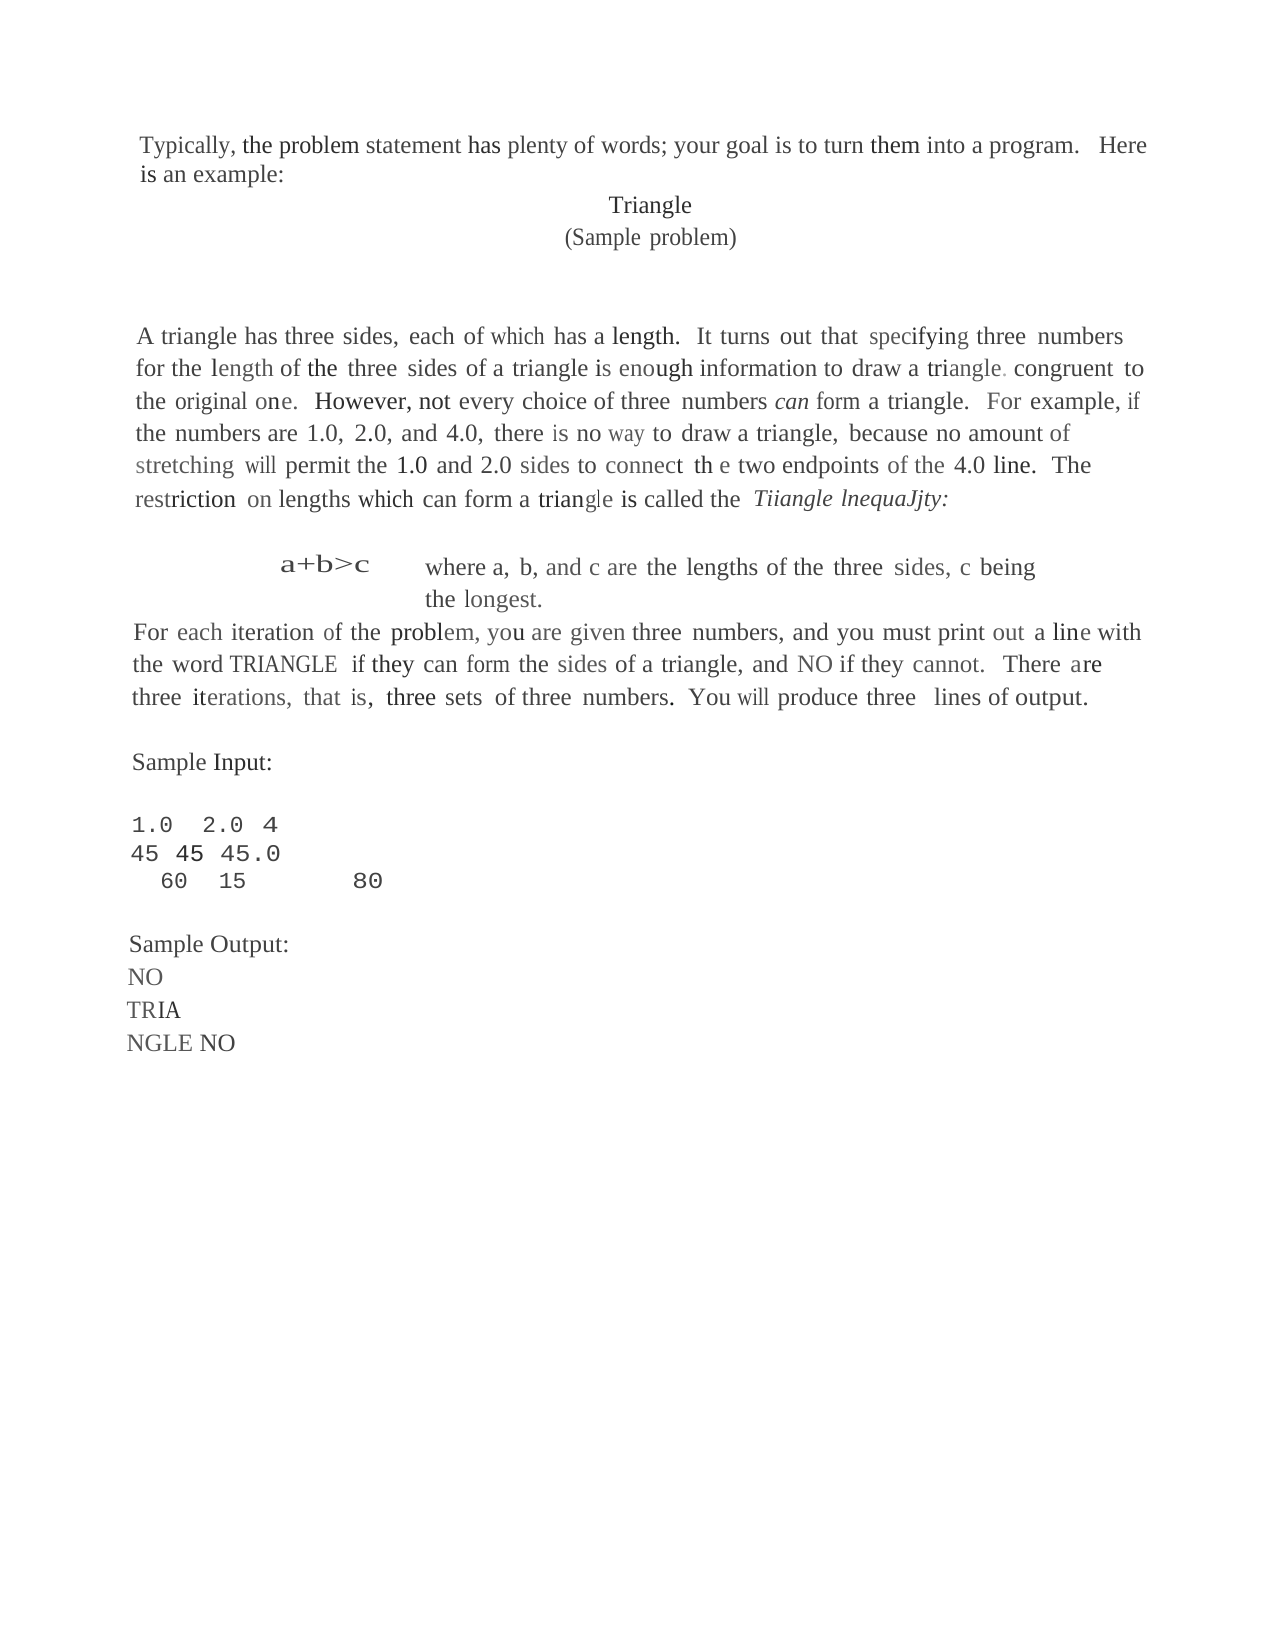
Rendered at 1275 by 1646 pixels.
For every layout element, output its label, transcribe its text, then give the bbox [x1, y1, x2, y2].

text For each iteration of the problem, you are given three numbers, and you must print out a line with the word TRIANGLE if they can form the sides of a triangle, and NO if they cannot. There are [132, 617, 1144, 678]
text Triangle [603, 190, 698, 219]
text (Sample problem) [559, 222, 742, 251]
text a+b>c [280, 549, 378, 578]
text 45 45 45.0 [130, 841, 1156, 868]
text Typically, the problem statement has plenty of words; your goal is to turn them into a program. Here is an example: [139, 131, 1149, 188]
text 1.0 2.0 4 [132, 813, 1156, 839]
text TRIA NGLE NO [126, 995, 252, 1057]
text three iterations, that is, three sets of three numbers. You will produce three lines of output. [132, 682, 1156, 710]
text where a, b, and c are the lengths of the three sides, c being the longest. [425, 550, 1040, 614]
text Sample Output: NO [127, 929, 296, 991]
text restriction on lengths which can form a triangle is called the Tiiangle lnequaJjty: [135, 483, 1156, 512]
text Sample Input: [132, 747, 1156, 776]
text A triangle has three sides, each of which has a length. It turns out that specifying three numbers for the length of the three sides of a triangle is enough information to draw a triangle. congruent to the original one. However, not every choice of three numbers can form a triangle. For example, if the numbers are 1.0, 2.0, and 4.0, there is no way to draw a triangle, because no amount of stretching will permit the 1.0 and 2.0 sides to connect th e two endpoints of the 4.0 line. The [135, 321, 1150, 479]
text 60 15 80 [160, 869, 1156, 895]
